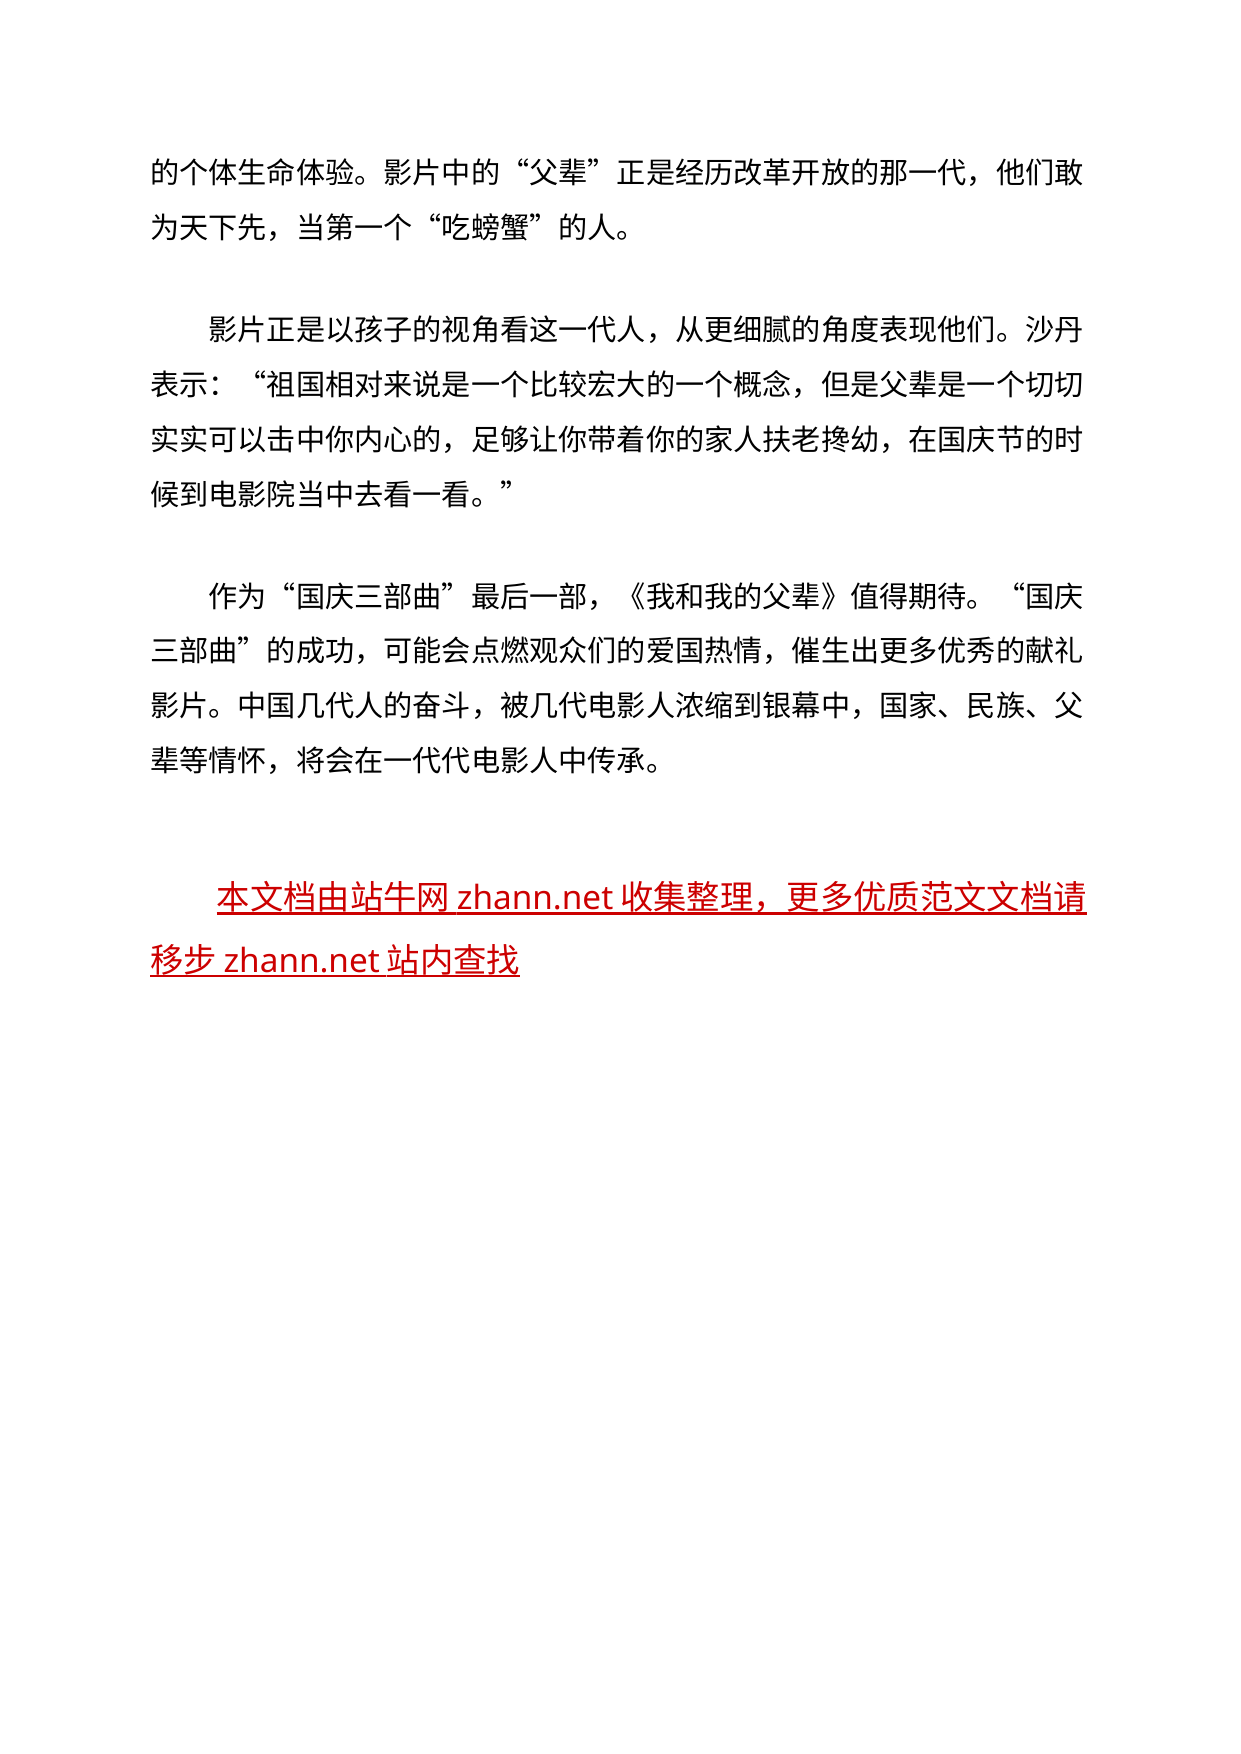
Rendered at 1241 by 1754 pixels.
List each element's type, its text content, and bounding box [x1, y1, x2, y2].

text 影片正是以孩子的视角看这一代人，从更细腻的角度表现他们。沙丹表示：“祖国相对来说是一个比较宏大的一个概念，但是父辈是一个切切实实可以击中你内心的，足够让你带着你的家人扶老搀幼，在国庆节的时候到电影院当中去看一看。” [150, 307, 1090, 514]
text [150, 150, 1090, 247]
text 作为“国庆三部曲”最后一部，《我和我的父辈》值得期待。“国庆三部曲”的成功，可能会点燃观众们的爱国热情，催生出更多优秀的献礼影片。中国几代人的奋斗，被几代电影人浓缩到银幕中，国家、民族、父辈等情怀，将会在一代代电影人中传承。 [150, 573, 1090, 780]
text 本文档由站牛网zhann.net收集整理，更多优质范文文档请移步zhann.net站内查找 [150, 871, 1090, 982]
